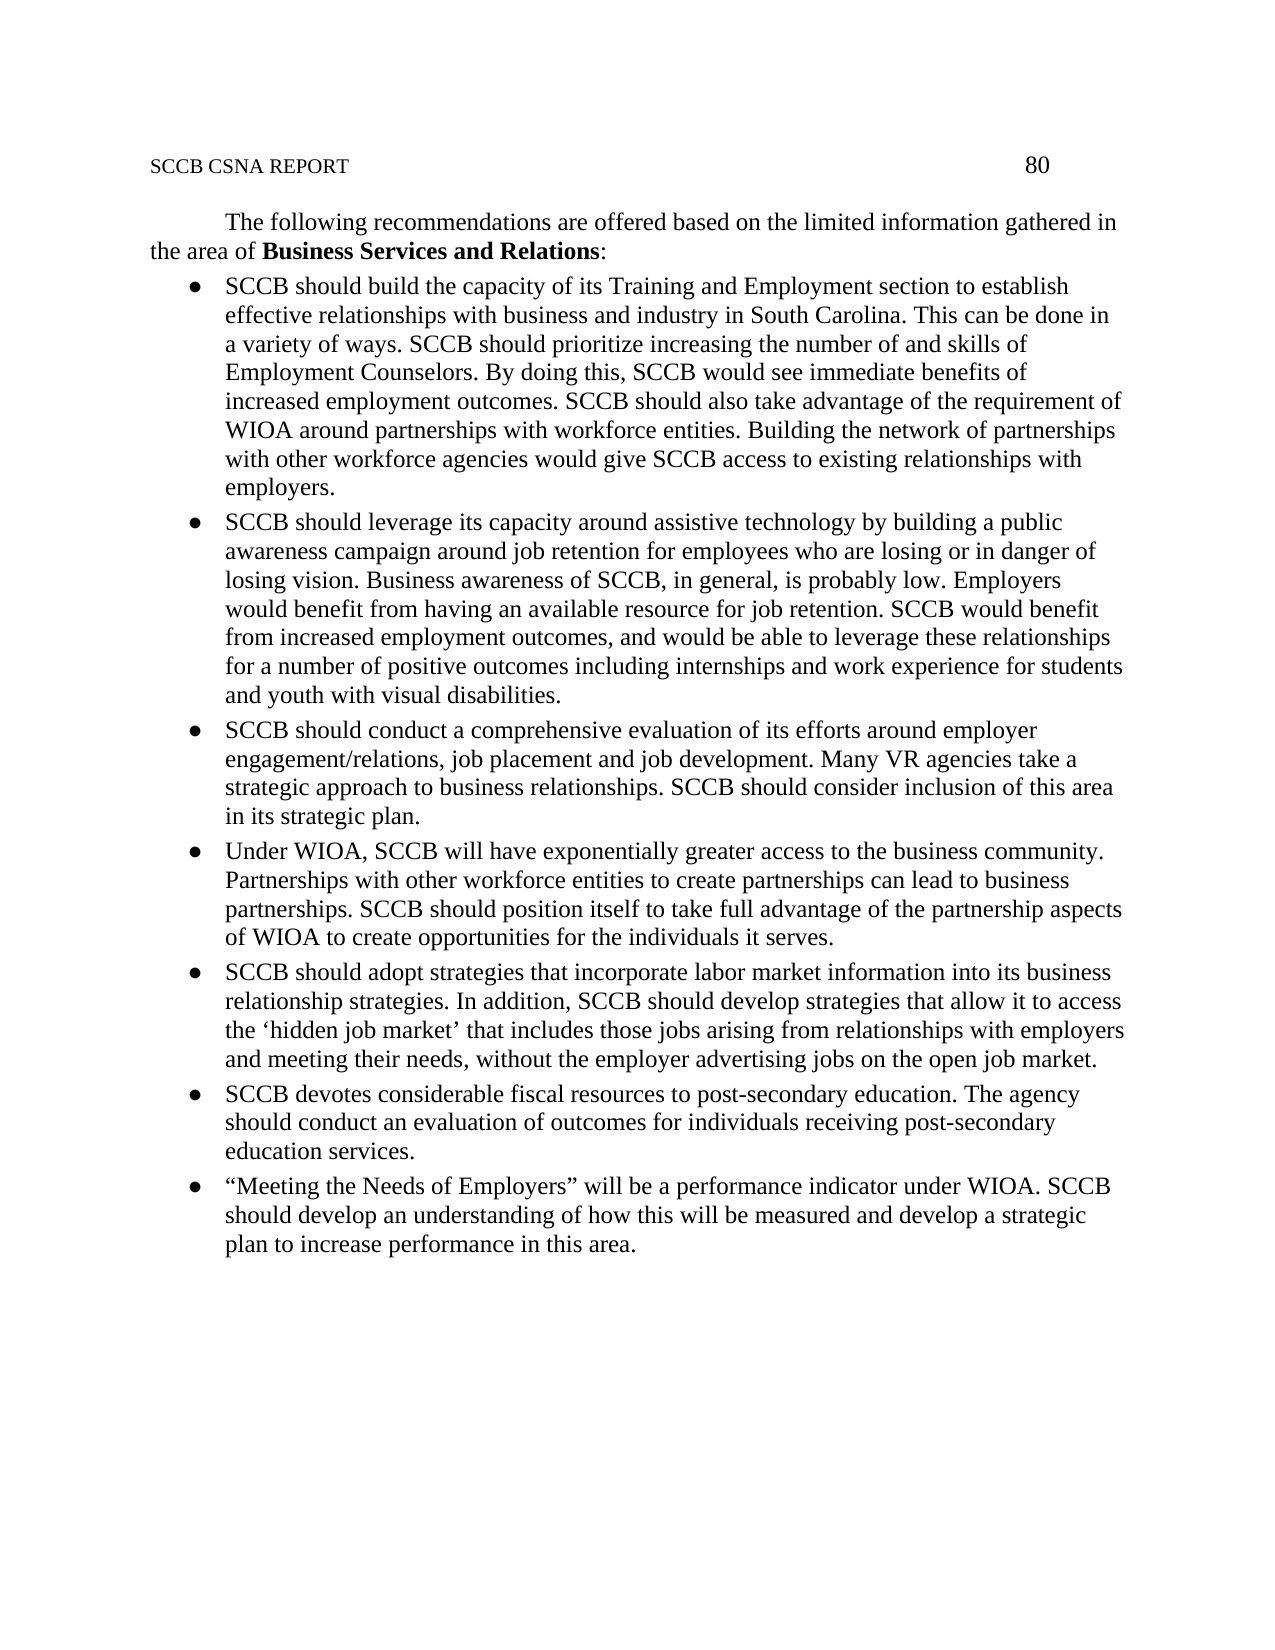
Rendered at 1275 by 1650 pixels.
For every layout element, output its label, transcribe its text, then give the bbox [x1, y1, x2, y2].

list SCCB devotes considerable fiscal resources to post-secondary education. The agency should conduct an evaluation of outcomes for individuals receiving post-secondary education services. [187, 1079, 1125, 1165]
list SCCB should conduct a comprehensive evaluation of its efforts around employer engagement/relations, job placement and job development. Many VR agencies take a strategic approach to business relationships. SCCB should consider inclusion of this area in its strategic plan. [187, 715, 1125, 830]
list SCCB should build the capacity of its Training and Employment section to establish effective relationships with business and industry in South Carolina. This can be done in a variety of ways. SCCB should prioritize increasing the number of and skills of Employment Counselors. By doing this, SCCB would see immediate benefits of increased employment outcomes. SCCB should also take advantage of the requirement of WIOA around partnerships with workforce entities. Building the network of partnerships with other workforce agencies would give SCCB access to existing relationships with employers. [187, 271, 1125, 501]
list SCCB should leverage its capacity around assistive technology by building a public awareness campaign around job retention for employees who are losing or in danger of losing vision. Business awareness of SCCB, in general, is probably low. Employers would benefit from having an available resource for job retention. SCCB would benefit from increased employment outcomes, and would be able to leverage these relationships for a number of positive outcomes including internships and work experience for students and youth with visual disabilities. [187, 507, 1125, 709]
list SCCB should adopt strategies that incorporate labor market information into its business relationship strategies. In addition, SCCB should develop strategies that allow it to access the ‘hidden job market’ that includes those jobs arising from relationships with employers and meeting their needs, without the employer advertising jobs on the open job market. [187, 957, 1125, 1072]
list “Meeting the Needs of Employers” will be a performance indicator under WIOA. SCCB should develop an understanding of how this will be measured and develop a strategic plan to increase performance in this area. [187, 1171, 1125, 1257]
list Under WIOA, SCCB will have exponentially greater access to the business community. Partnerships with other workforce entities to create partnerships can lead to business partnerships. SCCB should position itself to take full advantage of the partnership aspects of WIOA to create opportunities for the individuals it serves. [187, 836, 1125, 951]
text The following recommendations are offered based on the limited information gathered in the area of Business Services and Relations: [150, 207, 1125, 265]
